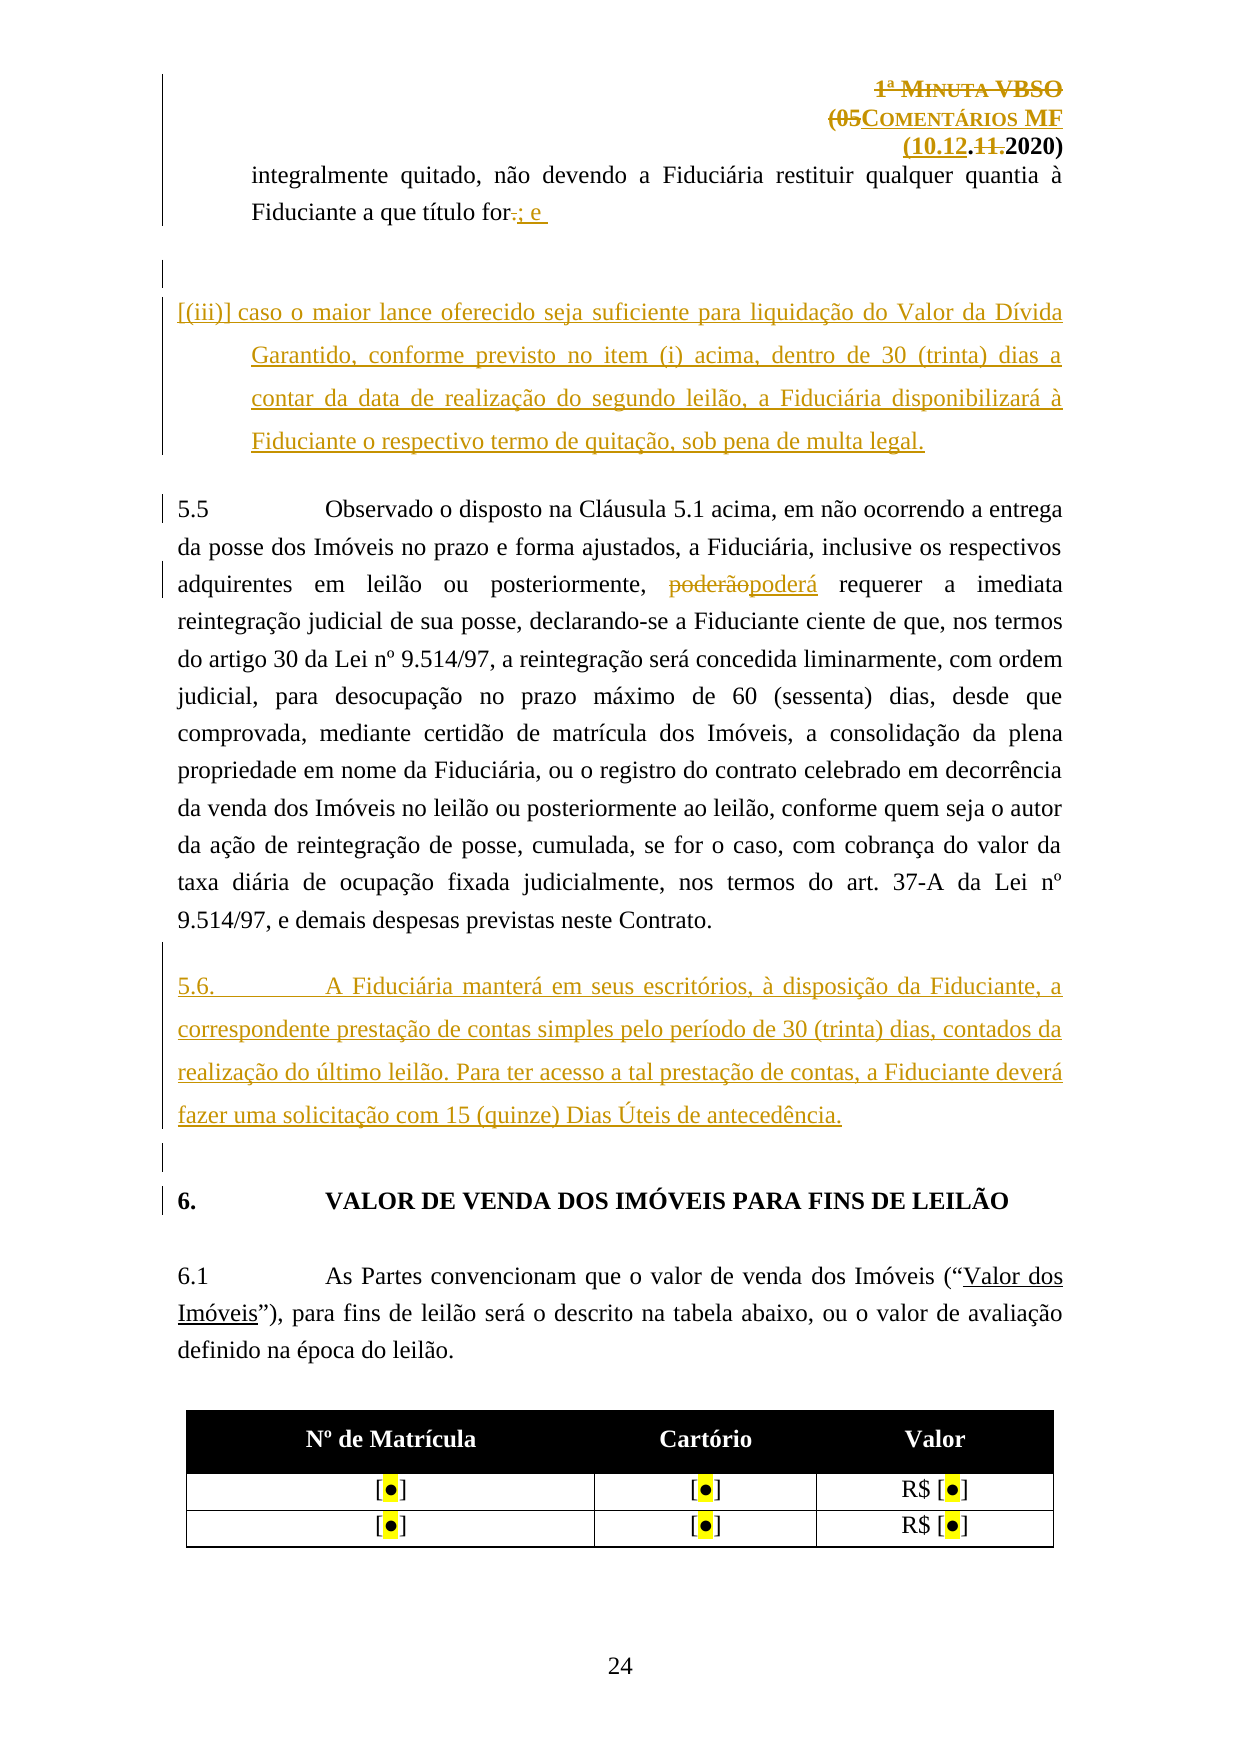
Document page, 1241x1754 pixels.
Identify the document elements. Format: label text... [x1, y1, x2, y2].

table_cell [●] [595, 1474, 816, 1509]
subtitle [177, 160, 1063, 226]
table_cell [●] [595, 1511, 816, 1546]
table_header Cartório [595, 1411, 816, 1473]
subtitle 5.5 Observado o disposto na Cláusula 5.1 acima, em não ocorrendo a entrega da posse dos Imóveis no prazo e forma ajustados, a Fiduciária, inclusive os respectivos adquirentes em leilão ou posteriormente, requerer a imediata reintegração judicial de sua posse, declarando-se a Fiduciante ciente de que, nos termos do artigo 30 da Lei nº 9.514/97, a reintegração será concedida liminarmente, com ordem judicial, para desocupação no prazo máximo de 60 (sessenta) dias, desde que comprovada, mediante certidão de matrícula dos Imóveis, a consolidação da plena propriedade em nome da Fiduciária, ou o registro do contrato celebrado em decorrência da venda dos Imóveis no leilão ou posteriormente ao leilão, conforme quem seja o autor da ação de reintegração de posse, cumulada, se for o caso, com cobrança do valor da taxa diária de ocupação fixada judicialmente, nos termos do art. 37-A da Lei nº 9.514/97, e demais despesas previstas neste Contrato. [177, 494, 1063, 933]
subtitle 6. VALOR DE VENDA DOS IMÓVEIS PARA FINS DE LEILÃO [177, 1186, 1063, 1215]
table_header Valor [817, 1411, 1053, 1473]
table_cell [●] [187, 1474, 594, 1509]
subtitle 6.1 As Partes convencionam que o valor de venda dos Imóveis (“Valor dos Imóveis”), para fins de leilão será o descrito na tabela abaixo, ou o valor de avaliação definido na época do leilão. [177, 1261, 1063, 1364]
table_cell R$ [●] [817, 1511, 1053, 1546]
table_cell [●] [187, 1511, 594, 1546]
table_cell R$ [●] [817, 1474, 1053, 1509]
table_header Nº de Matrícula [187, 1411, 594, 1473]
